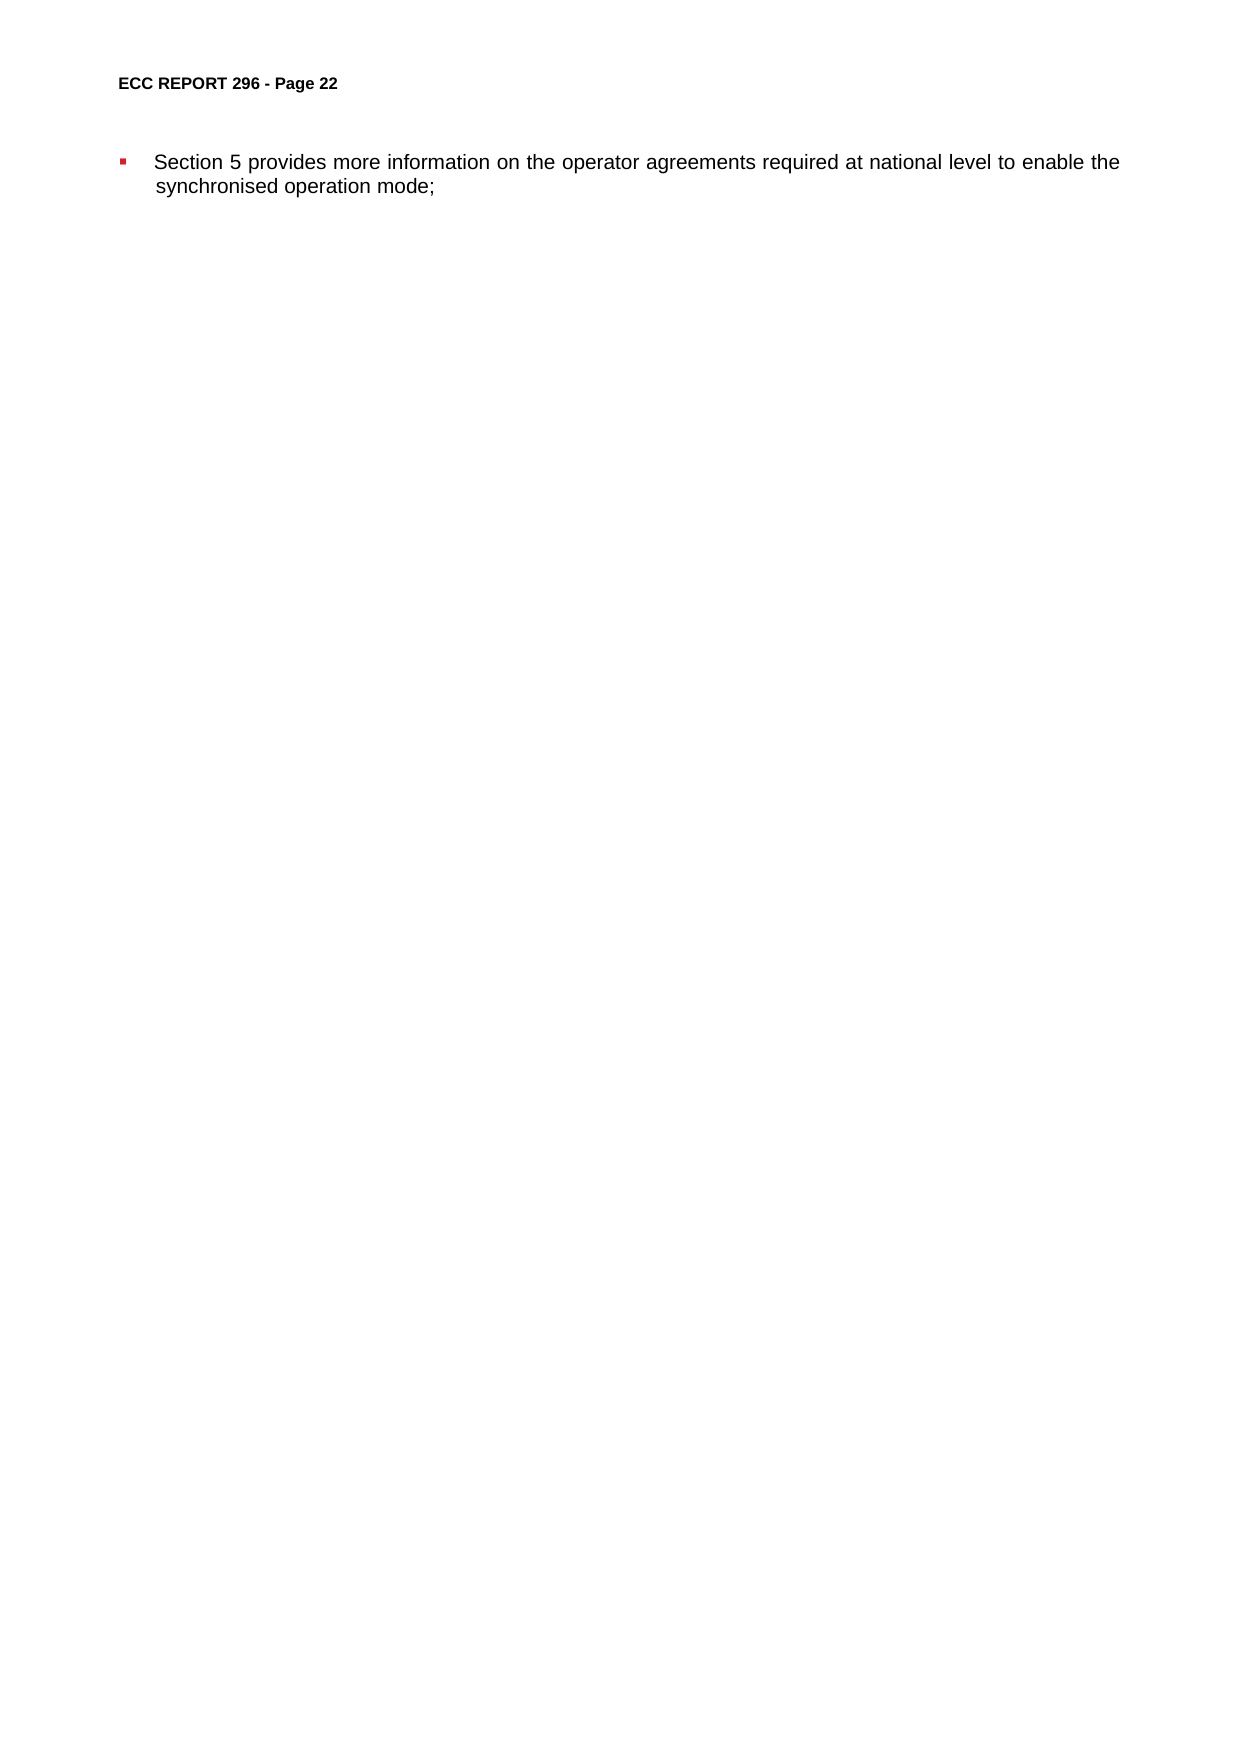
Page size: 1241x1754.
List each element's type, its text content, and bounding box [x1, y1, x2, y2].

text Section 5 provides more information on the operator agreements required at national level to enable the synchronised operation mode; [118, 150, 1122, 198]
